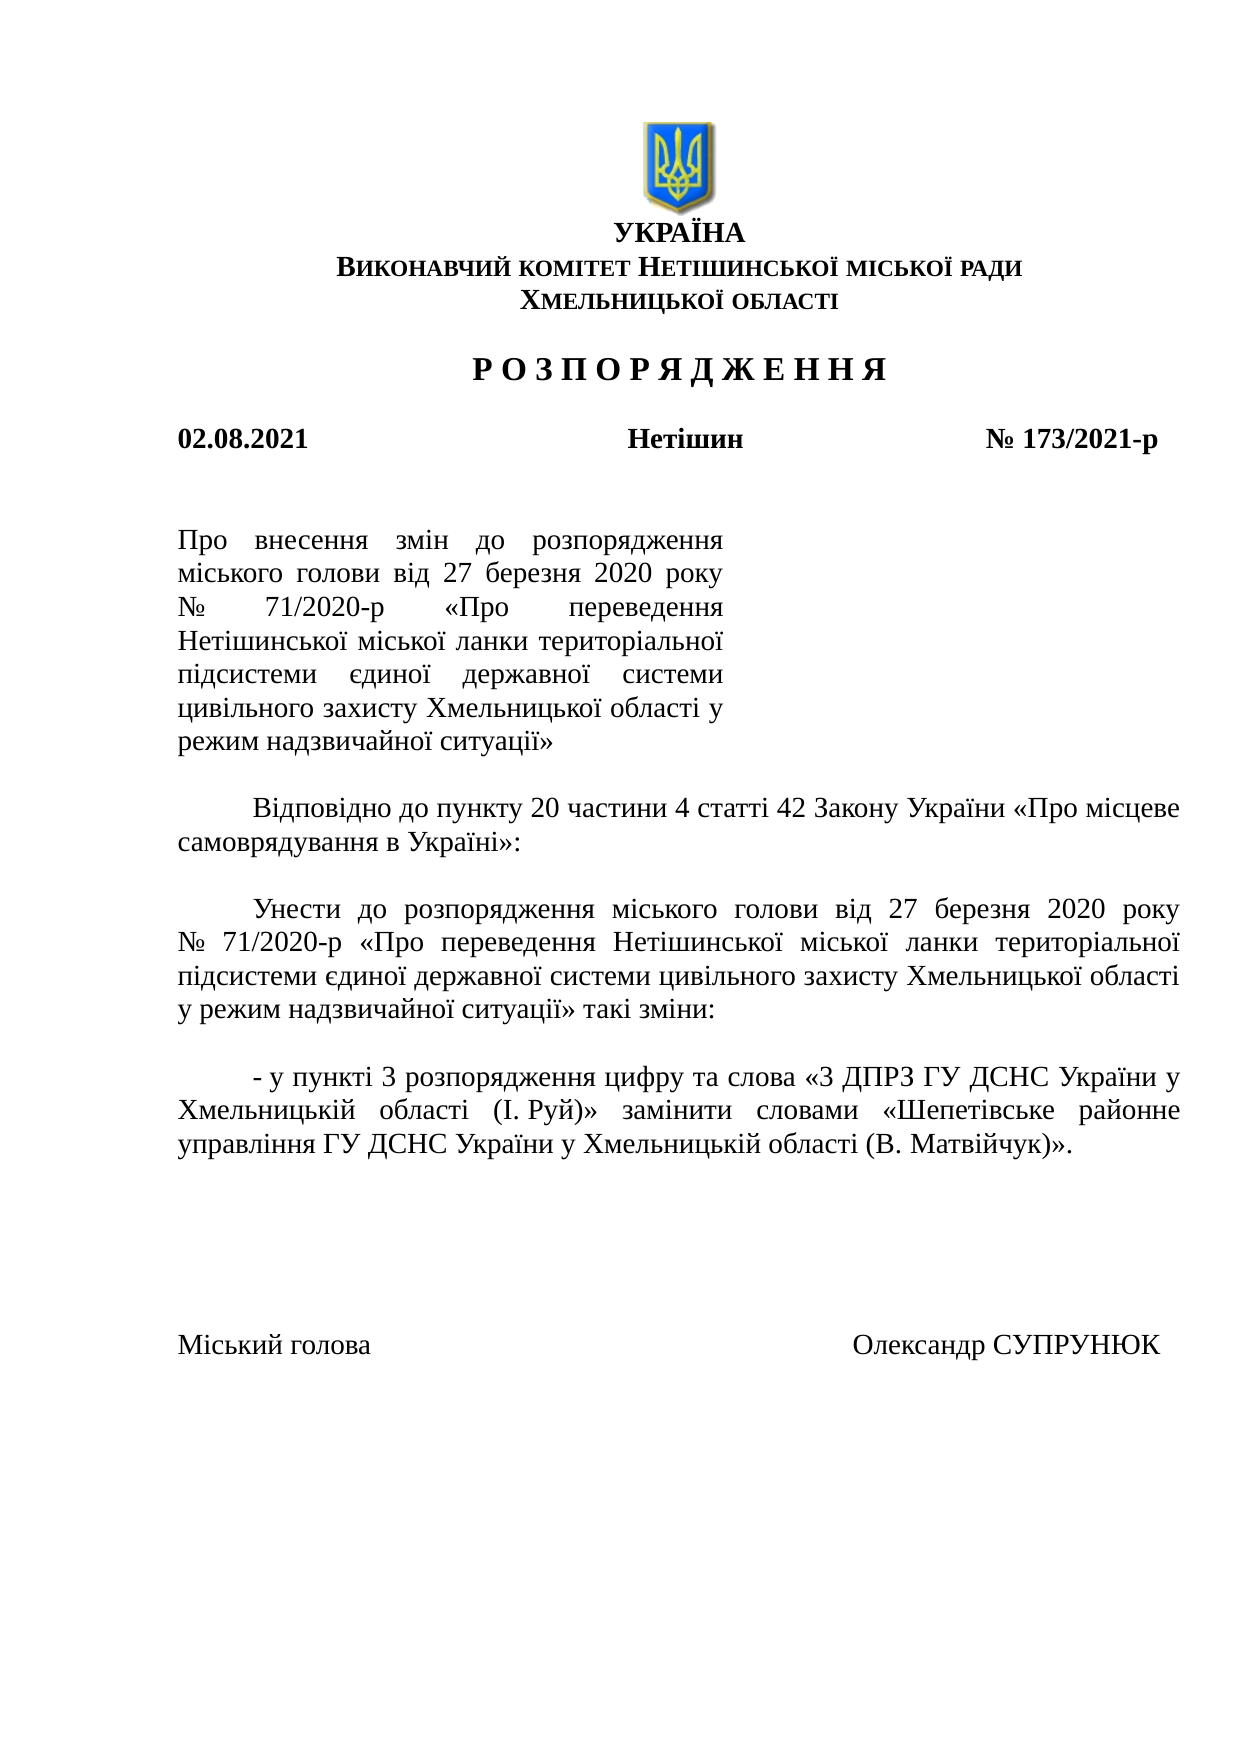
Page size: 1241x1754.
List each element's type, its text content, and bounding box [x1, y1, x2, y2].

picture [643, 122, 717, 216]
text Унести до розпорядження міського голови від 27 березня 2020 року № 71/2020-р «Про переведення Нетішинської міської ланки територіальної підсистеми єдиної державної системи цивільного захисту Хмельницької області у режим надзвичайної ситуації» такі зміни: [177, 891, 1181, 1025]
text 02.08.2021 Нетішин № 173/2021-р [177, 421, 1181, 455]
text Міський голова Олександр СУПРУНЮК [177, 1327, 1181, 1361]
text Виконавчий комітет Нетішинської міської ради [177, 249, 1181, 282]
text УКРАЇНА [177, 118, 1181, 249]
text Р О З П О Р Я Д Ж Е Н Н Я [177, 349, 1181, 388]
text Хмельницької області [177, 282, 1181, 316]
text Про внесення змін до розпорядження міського голови від 27 березня 2020 року № 71/2020-р «Про переведення Нетішинської міської ланки територіальної підсистеми єдиної державної системи цивільного захисту Хмельницької області у режим надзвичайної ситуації» [177, 522, 723, 757]
text - у пункті 3 розпорядження цифру та слова «3 ДПРЗ ГУ ДСНС України у Хмельницькій області (І. Руй)» замінити словами «Шепетівське районне управління ГУ ДСНС України у Хмельницькій області (В. Матвійчук)». [177, 1059, 1181, 1159]
text Відповідно до пункту 20 частини 4 статті 42 Закону України «Про місцеве самоврядування в Україні»: [177, 790, 1181, 857]
